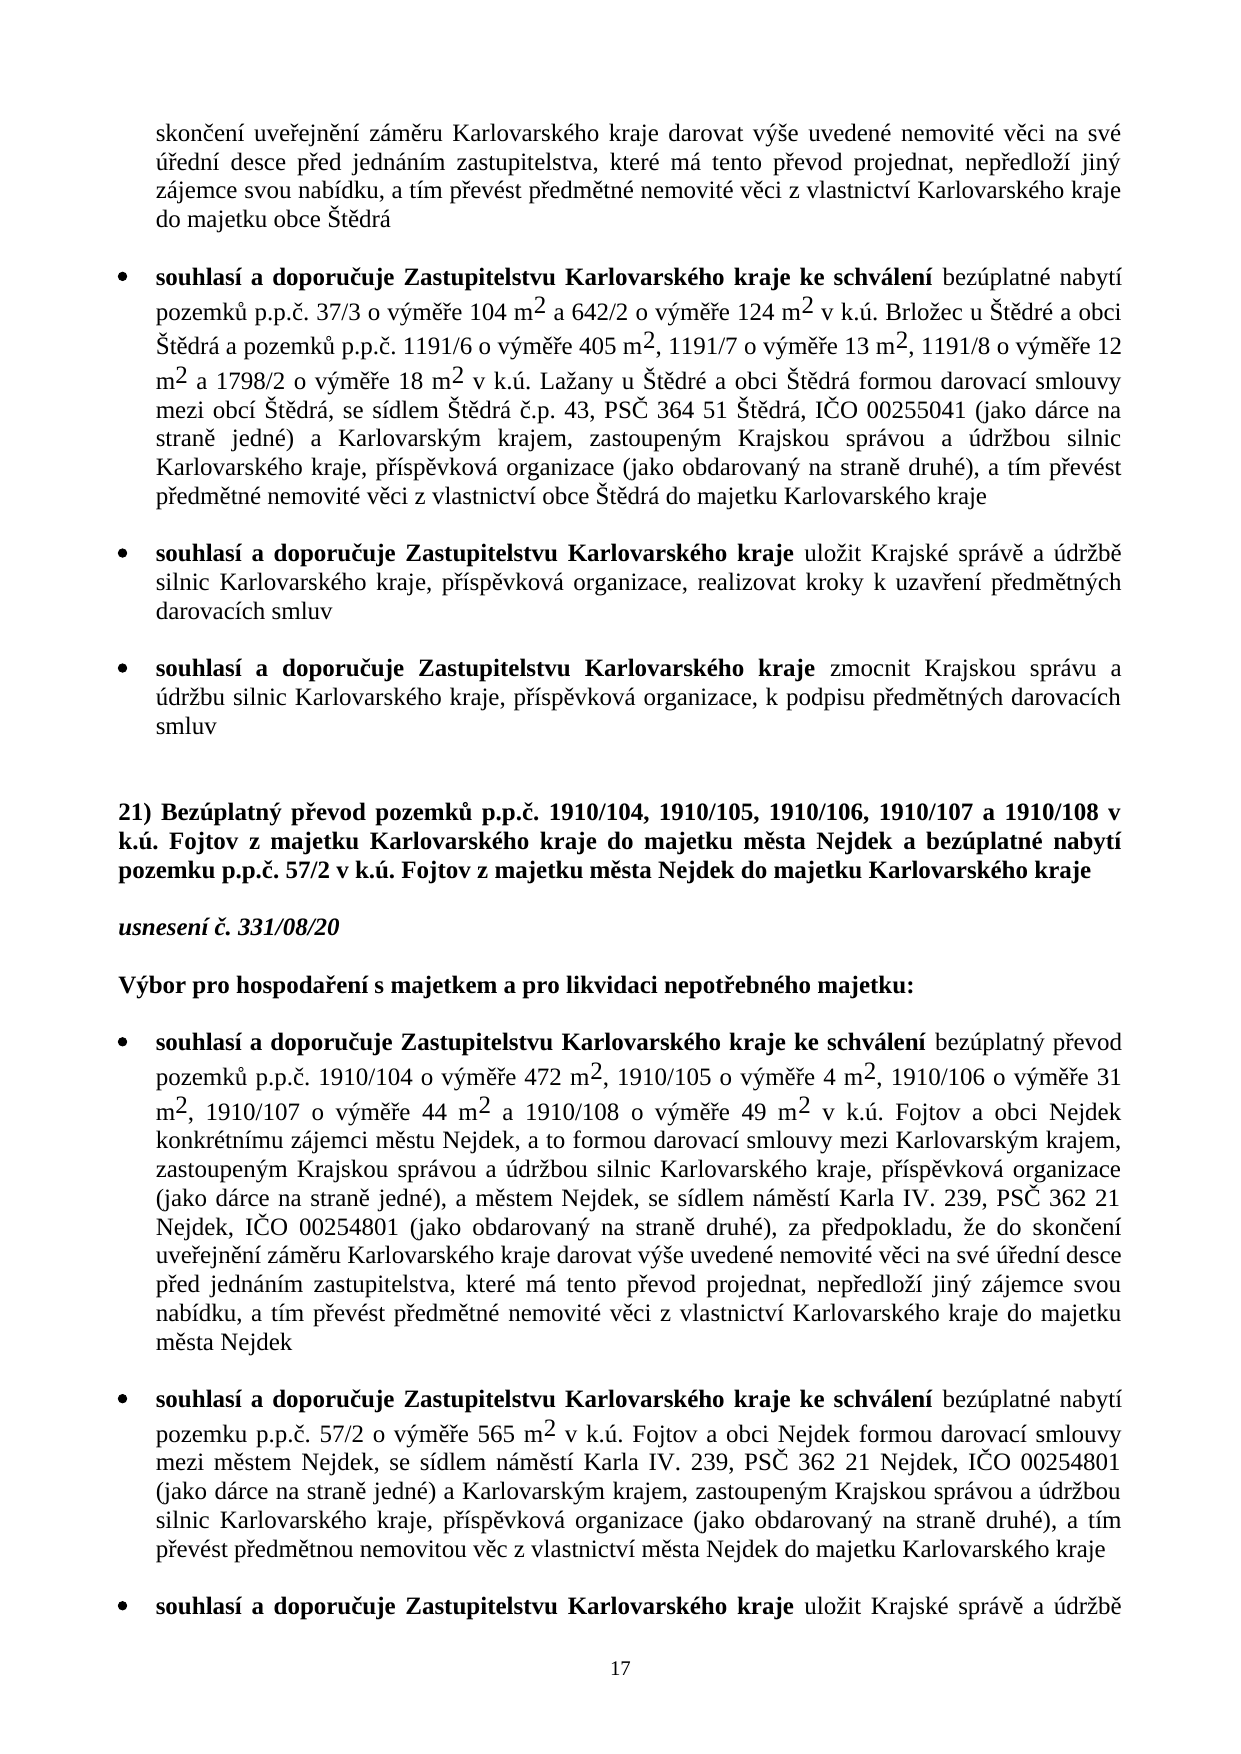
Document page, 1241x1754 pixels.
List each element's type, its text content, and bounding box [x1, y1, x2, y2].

text Výbor pro hospodaření s majetkem a pro likvidaci nepotřebného majetku: [118, 970, 1122, 998]
list souhlasí a doporučuje Zastupitelstvu Karlovarského kraje ke schválení bezúplatné nabytí pozemku p.p.č. 57/2 o výměře 565 m2 v k.ú. Fojtov a obci Nejdek formou darovací smlouvy mezi městem Nejdek, se sídlem náměstí Karla IV. 239, PSČ 362 21 Nejdek, IČO 00254801 (jako dárce na straně jedné) a Karlovarským krajem, zastoupeným Krajskou správou a údržbou silnic Karlovarského kraje, příspěvková organizace (jako obdarovaný na straně druhé), a tím převést předmětnou nemovitou věc z vlastnictví města Nejdek do majetku Karlovarského kraje [118, 1384, 1122, 1562]
text 21) Bezúplatný převod pozemků p.p.č. 1910/104, 1910/105, 1910/106, 1910/107 a 1910/108 v k.ú. Fojtov z majetku Karlovarského kraje do majetku města Nejdek a bezúplatné nabytí pozemku p.p.č. 57/2 v k.ú. Fojtov z majetku města Nejdek do majetku Karlovarského kraje [118, 797, 1122, 883]
list souhlasí a doporučuje Zastupitelstvu Karlovarského kraje ke schválení bezúplatný převod pozemků p.p.č. 1910/104 o výměře 472 m2, 1910/105 o výměře 4 m2, 1910/106 o výměře 31 m2, 1910/107 o výměře 44 m2 a 1910/108 o výměře 49 m2 v k.ú. Fojtov a obci Nejdek konkrétnímu zájemci městu Nejdek, a to formou darovací smlouvy mezi Karlovarským krajem, zastoupeným Krajskou správou a údržbou silnic Karlovarského kraje, příspěvková organizace (jako dárce na straně jedné), a městem Nejdek, se sídlem náměstí Karla IV. 239, PSČ 362 21 Nejdek, IČO 00254801 (jako obdarovaný na straně druhé), za předpokladu, že do skončení uveřejnění záměru Karlovarského kraje darovat výše uvedené nemovité věci na své úřední desce před jednáním zastupitelstva, které má tento převod projednat, nepředloží jiný zájemce svou nabídku, a tím převést předmětné nemovité věci z vlastnictví Karlovarského kraje do majetku města Nejdek [118, 1027, 1122, 1355]
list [118, 118, 1122, 233]
list souhlasí a doporučuje Zastupitelstvu Karlovarského kraje zmocnit Krajskou správu a údržbu silnic Karlovarského kraje, příspěvková organizace, k podpisu předmětných darovacích smluv [118, 653, 1122, 740]
list souhlasí a doporučuje Zastupitelstvu Karlovarského kraje ke schválení bezúplatné nabytí pozemků p.p.č. 37/3 o výměře 104 m2 a 642/2 o výměře 124 m2 v k.ú. Brložec u Štědré a obci Štědrá a pozemků p.p.č. 1191/6 o výměře 405 m2, 1191/7 o výměře 13 m2, 1191/8 o výměře 12 m2 a 1798/2 o výměře 18 m2 v k.ú. Lažany u Štědré a obci Štědrá formou darovací smlouvy mezi obcí Štědrá, se sídlem Štědrá č.p. 43, PSČ 364 51 Štědrá, IČO 00255041 (jako dárce na straně jedné) a Karlovarským krajem, zastoupeným Krajskou správou a údržbou silnic Karlovarského kraje, příspěvková organizace (jako obdarovaný na straně druhé), a tím převést předmětné nemovité věci z vlastnictví obce Štědrá do majetku Karlovarského kraje [118, 262, 1122, 510]
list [118, 1591, 1122, 1620]
text usnesení č. 331/08/20 [118, 912, 1122, 941]
